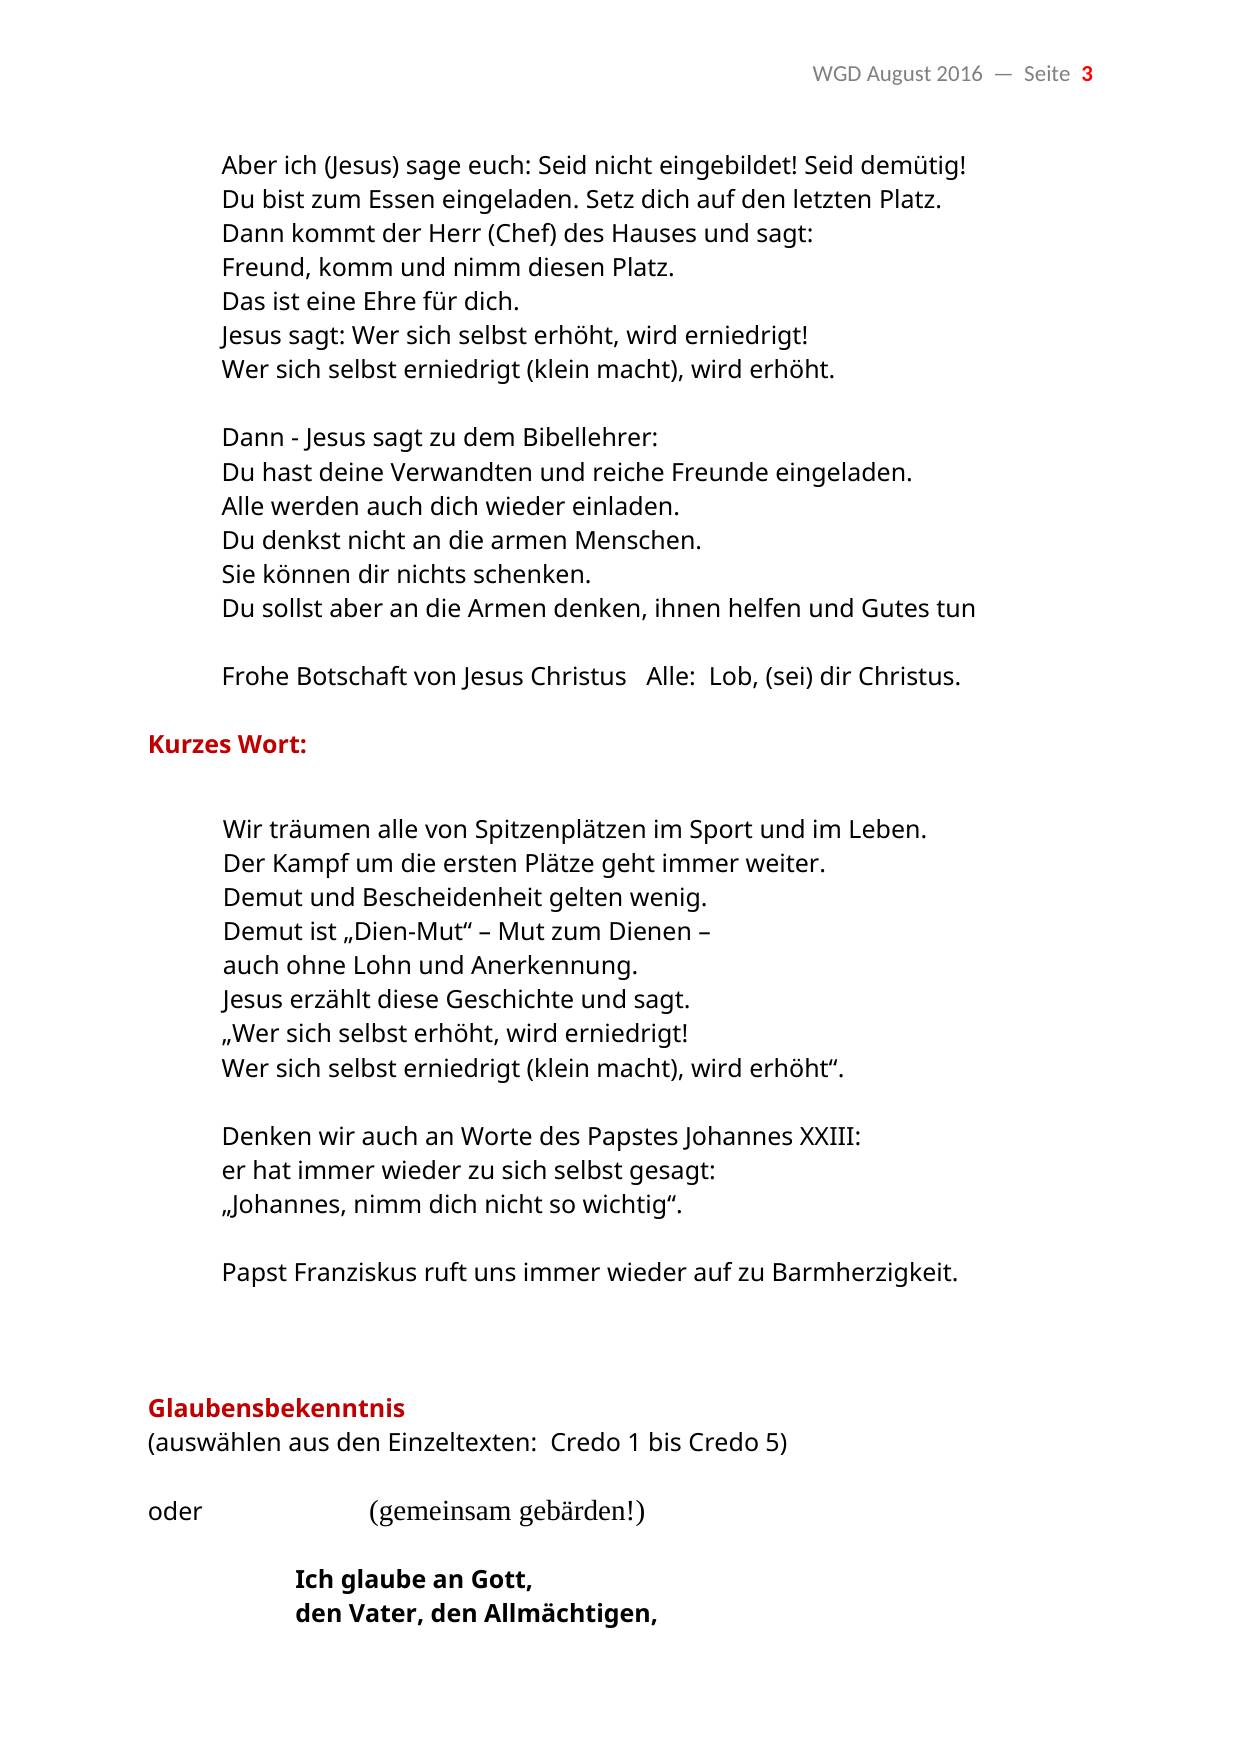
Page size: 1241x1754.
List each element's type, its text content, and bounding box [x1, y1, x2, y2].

text Aber ich (Jesus) sage euch: Seid nicht eingebildet! Seid demütig! [148, 148, 1093, 182]
text oder (gemeinsam gebärden!) [148, 1493, 1093, 1528]
text Kurzes Wort: [148, 727, 1093, 761]
text „Wer sich selbst erhöht, wird erniedrigt! [148, 1016, 1093, 1050]
text Du hast deine Verwandten und reiche Freunde eingeladen. [148, 454, 1093, 488]
text Wer sich selbst erniedrigt (klein macht), wird erhöht. [148, 352, 1093, 386]
text Das ist eine Ehre für dich. [148, 284, 1093, 318]
text Dann kommt der Herr (Chef) des Hauses und sagt: [148, 216, 1093, 250]
text Papst Franziskus ruft uns immer wieder auf zu Barmherzigkeit. [148, 1254, 1093, 1289]
text Wir träumen alle von Spitzenplätzen im Sport und im Leben. [148, 812, 1093, 846]
text Sie können dir nichts schenken. [148, 556, 1093, 590]
text Wer sich selbst erniedrigt (klein macht), wird erhöht“. [148, 1050, 1093, 1084]
text Dann - Jesus sagt zu dem Bibellehrer: [148, 420, 1093, 454]
text Frohe Botschaft von Jesus Christus Alle: Lob, (sei) dir Christus. [148, 658, 1093, 693]
text auch ohne Lohn und Anerkennung. [221, 948, 1093, 982]
text Du sollst aber an die Armen denken, ihnen helfen und Gutes tun [148, 590, 1093, 624]
text (auswählen aus den Einzeltexten: Credo 1 bis Credo 5) [148, 1425, 1093, 1459]
text Alle werden auch dich wieder einladen. [148, 488, 1093, 522]
text Jesus erzählt diese Geschichte und sagt. [221, 982, 1093, 1016]
text Denken wir auch an Worte des Papstes Johannes XXIII: [148, 1118, 1093, 1152]
text Demut und Bescheidenheit gelten wenig. [148, 880, 1093, 914]
text Du bist zum Essen eingeladen. Setz dich auf den letzten Platz. [148, 182, 1093, 216]
text Jesus sagt: Wer sich selbst erhöht, wird erniedrigt! [148, 318, 1093, 352]
text Freund, komm und nimm diesen Platz. [148, 250, 1093, 284]
text Demut ist „Dien-Mut“ – Mut zum Dienen – [221, 914, 1093, 948]
text „Johannes, nimm dich nicht so wichtig“. [148, 1186, 1093, 1221]
text den Vater, den Allmächtigen, [221, 1596, 1093, 1630]
text Glaubensbekenntnis [148, 1391, 1093, 1425]
text er hat immer wieder zu sich selbst gesagt: [148, 1152, 1093, 1186]
text Der Kampf um die ersten Plätze geht immer weiter. [148, 846, 1093, 880]
text Du denkst nicht an die armen Menschen. [148, 522, 1093, 556]
text Ich glaube an Gott, [221, 1562, 1093, 1596]
